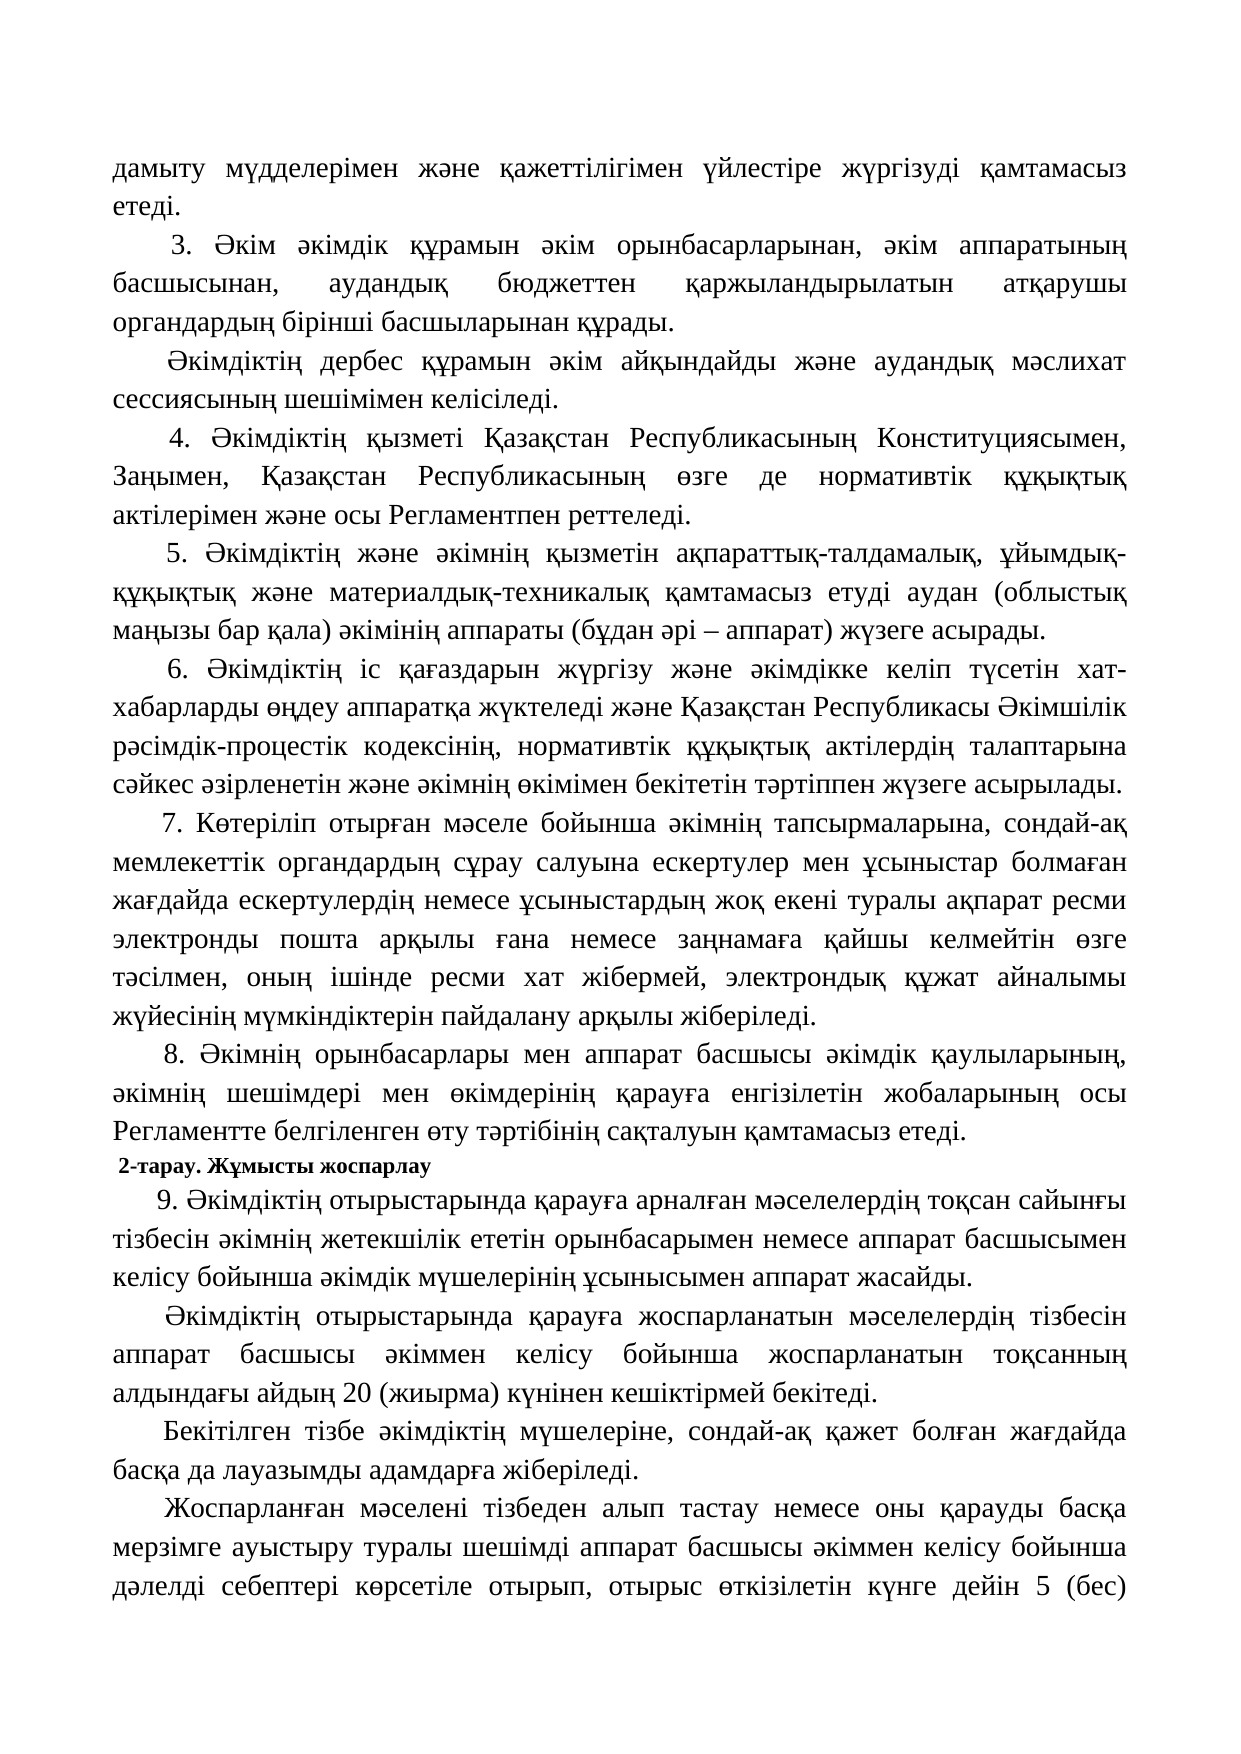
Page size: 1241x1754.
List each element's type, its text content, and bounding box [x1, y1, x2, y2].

text 2-тарау. Жұмысты жоспарлау [112, 1152, 1128, 1178]
text 8. Әкімнің орынбасарлары мен аппарат басшысы әкімдік қаулыларының, әкімнің шешімдері мен өкімдерінің қарауға енгізілетін жобаларының осы Регламентте белгіленген өту тәртібінің сақталуын қамтамасыз етеді. [112, 1036, 1128, 1147]
text 5. Әкімдіктің және әкімнің қызметін ақпараттық-талдамалық, ұйымдық-құқықтық және материалдық-техникалық қамтамасыз етудi аудан (облыстық маңызы бар қала) әкімінің аппараты (бұдан әрі – аппарат) жүзеге асырады. [112, 535, 1128, 646]
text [112, 1491, 1128, 1601]
text 7. Көтеріліп отырған мәселе бойынша әкімнің тапсырмаларына, сондай-ақ мемлекеттік органдардың сұрау салуына ескертулер мен ұсыныстар болмаған жағдайда ескертулердің немесе ұсыныстардың жоқ екені туралы ақпарат ресми электронды пошта арқылы ғана немесе заңнамаға қайшы келмейтін өзге тәсілмен, оның ішінде ресми хат жібермей, электрондық құжат айналымы жүйесінің мүмкіндіктерін пайдалану арқылы жіберіледі. [112, 805, 1128, 1031]
text Әкімдіктің отырыстарында қарауға жоспарланатын мәселелердің тізбесін аппарат басшысы әкіммен келісу бойынша жоспарланатын тоқсанның алдындағы айдың 20 (жиырма) күнінен кешіктірмей бекітеді. [112, 1298, 1128, 1408]
text 4. Әкiмдіктің қызметi Қазақстан Республикасының Конституциясымен, Заңымен, Қазақстан Республикасының өзге де нормативтiк құқықтық актілерімен және осы Регламентпен реттеледi. [112, 420, 1128, 530]
text Бекітілген тізбе әкімдіктің мүшелеріне, сондай-ақ қажет болған жағдайда басқа да лауазымды адамдарға жіберіледі. [112, 1413, 1128, 1486]
text 6. Әкiмдіктің іс қағаздарын жүргiзу және әкімдікке келіп түсетiн хат-хабарларды өңдеу аппаратқа жүктеледi және Қазақстан Республикасы Әкімшілік рәсімдік-процестік кодексінің, нормативтiк құқықтық актілердің талаптарына сәйкес әзiрленетiн және әкімнің өкімімен бекiтетiн тәртiппен жүзеге асырылады. [112, 651, 1128, 800]
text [112, 150, 1128, 222]
text Әкімдіктің дербес құрамын әкiм айқындайды және аудандық мәслихат сессиясының шешiмiмен келiсiледi. [112, 343, 1128, 415]
text 9. Әкімдіктің отырыстарында қарауға арналған мәселелердің тоқсан сайынғы тізбесін әкімнің жетекшілік ететін орынбасарымен немесе аппарат басшысымен келісу бойынша әкімдік мүшелерінің ұсынысымен аппарат жасайды. [112, 1182, 1128, 1293]
text 3. Әкiм әкімдік құрамын әкiм орынбасарларынан, әкiм аппаратының басшысынан, аудандық бюджеттен қаржыландырылатын атқарушы органдардың бiрiншi басшыларынан құрады. [112, 227, 1128, 338]
